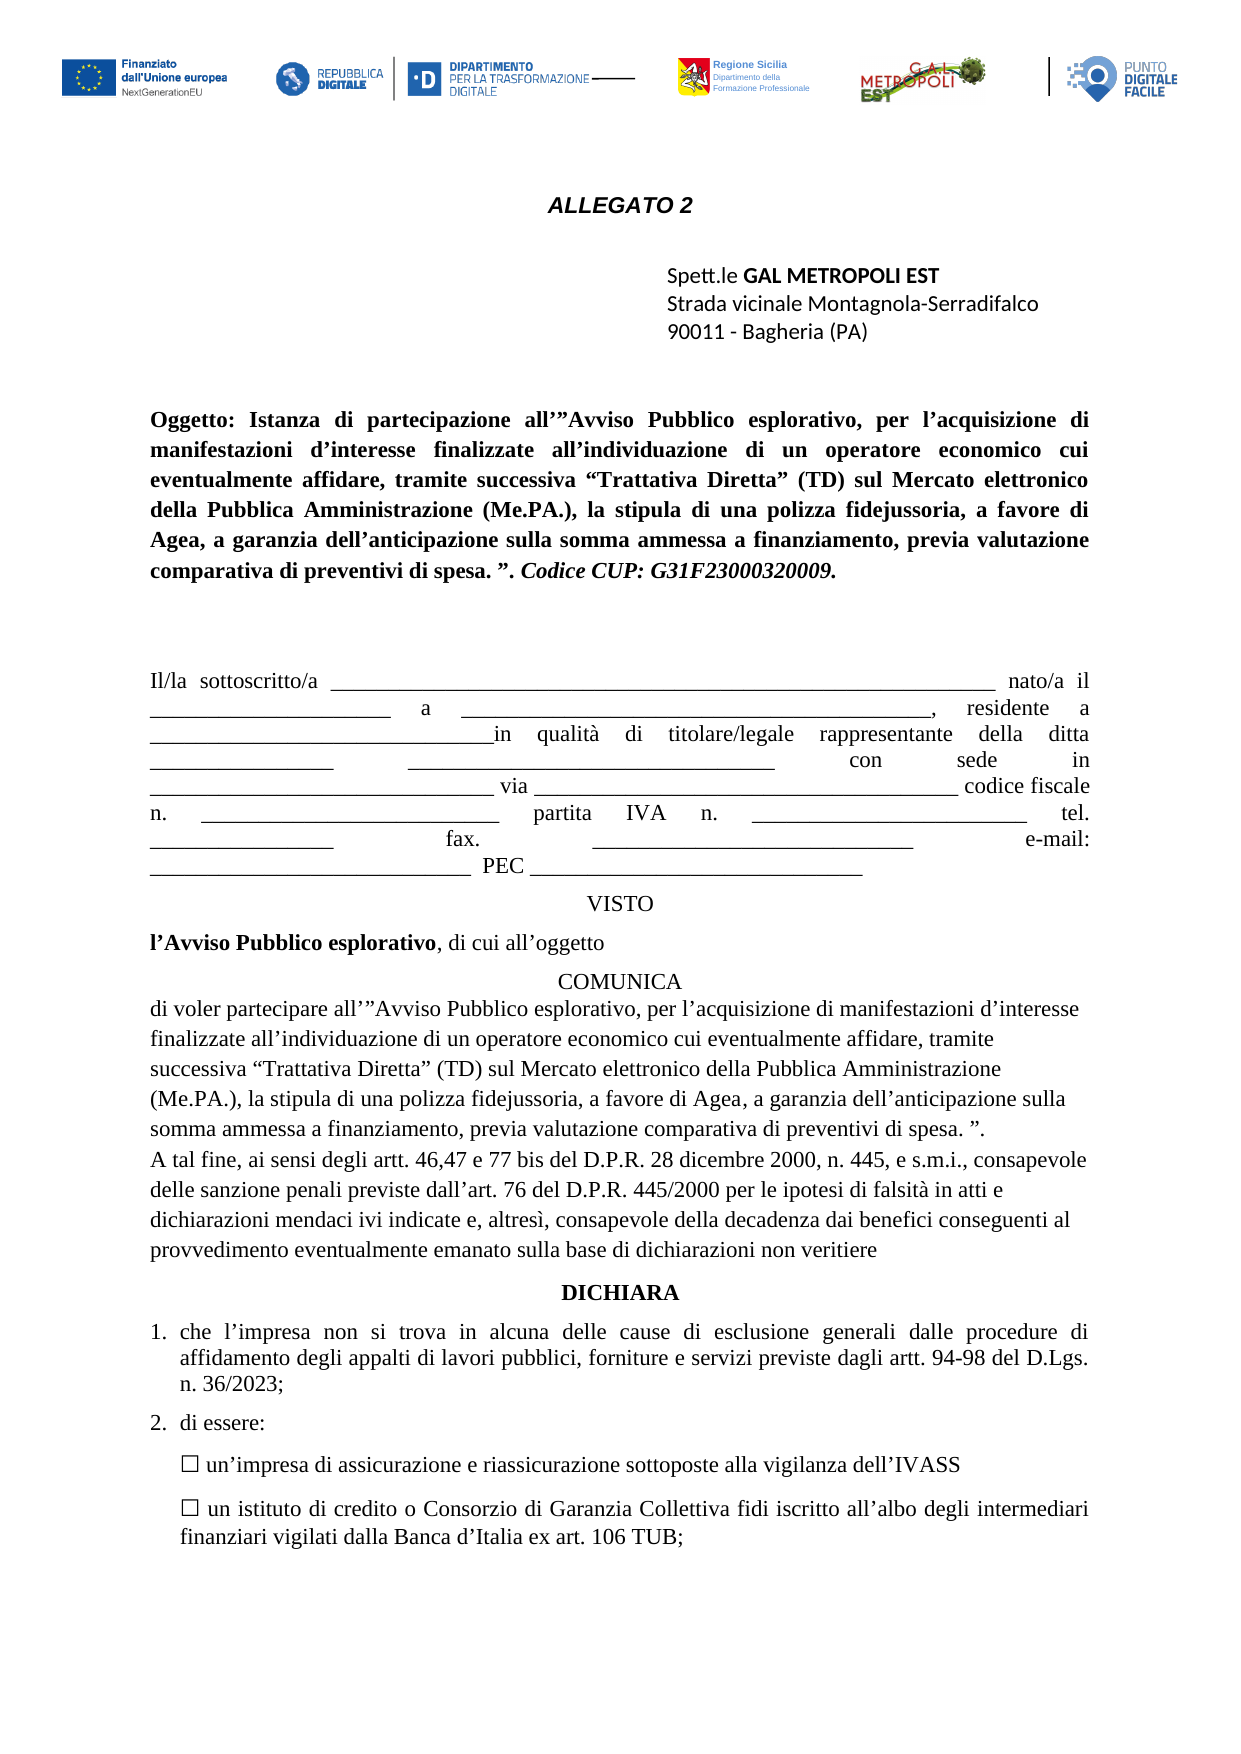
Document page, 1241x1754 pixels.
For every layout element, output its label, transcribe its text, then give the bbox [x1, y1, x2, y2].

text ALLEGATO 2 [150, 192, 1090, 218]
list di essere: [150, 1409, 1090, 1436]
text VISTO [150, 891, 1090, 917]
text COMUNICA [150, 968, 1090, 994]
text Spett.le GAL METROPOLI EST [150, 261, 1090, 289]
text l’Avviso Pubblico esplorativo, di cui all’oggetto [150, 929, 1090, 956]
text Il/la sottoscritto/a __________________________________________________________ nato/a il _____________________ a _________________________________________, residente a ______________________________in qualità di titolare/legale rappresentante della ditta ________________ ________________________________ con sede in ______________________________ via _____________________________________ codice fiscale n. __________________________ partita IVA n. ________________________ tel. ________________ fax. ____________________________ e-mail: ____________________________ PEC _____________________________ [150, 667, 1090, 878]
text DICHIARA [150, 1279, 1090, 1305]
text ☐ un istituto di credito o Consorzio di Garanzia Collettiva fidi iscritto all’albo degli intermediari finanziari vigilati dalla Banca d’Italia ex art. 106 TUB; [179, 1492, 1090, 1549]
text 90011 - Bagheria (PA) [150, 317, 1090, 345]
list che l’impresa non si trova in alcuna delle cause di esclusione generali dalle procedure di affidamento degli appalti di lavori pubblici, forniture e servizi previste dagli artt. 94-98 del D.Lgs. n. 36/2023; [150, 1318, 1090, 1397]
picture [60, 56, 590, 101]
picture [678, 58, 710, 97]
text Oggetto: Istanza di partecipazione all’”Avviso Pubblico esplorativo, per l’acquisizione di manifestazioni d’interesse finalizzate all’individuazione di un operatore economico cui eventualmente affidare, tramite successiva “Trattativa Diretta” (TD) sul Mercato elettronico della Pubblica Amministrazione (Me.PA.), la stipula di una polizza fidejussoria, a favore di Agea, a garanzia dell’anticipazione sulla somma ammessa a finanziamento, previa valutazione comparativa di preventivi di spesa. ”. Codice CUP: G31F23000320009. [150, 406, 1090, 583]
picture [1067, 56, 1178, 102]
text ☐ un’impresa di assicurazione e riassicurazione sottoposte alla vigilanza dell’IVASS [179, 1448, 1090, 1479]
text Strada vicinale Montagnola-Serradifalco [150, 289, 1090, 317]
